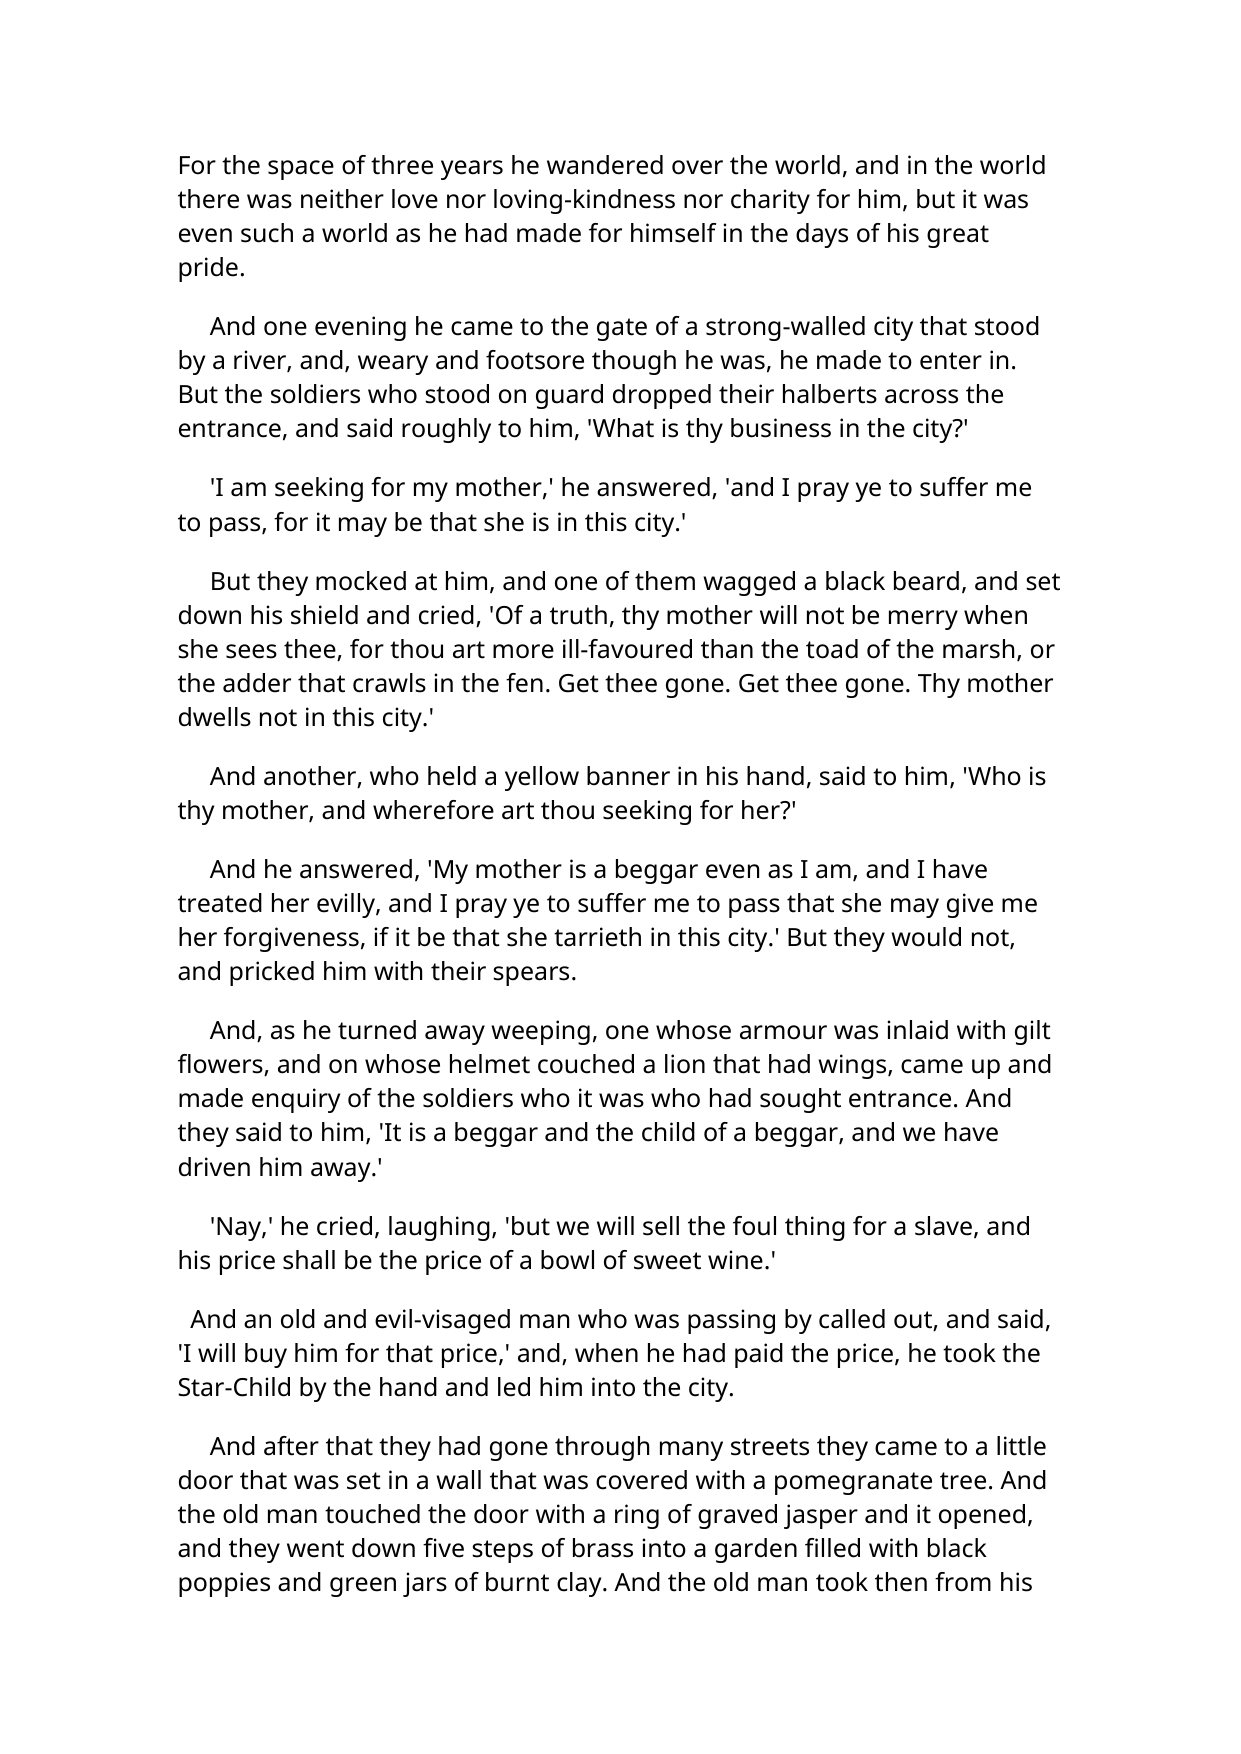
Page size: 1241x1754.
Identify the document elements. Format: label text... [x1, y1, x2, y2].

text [177, 1428, 1063, 1599]
text 'Nay,' he cried, laughing, 'but we will sell the foul thing for a slave, and his price shall be the price of a bowl of sweet wine.' [177, 1208, 1063, 1276]
text And another, who held a yellow banner in his hand, said to him, 'Who is thy mother, and wherefore art thou seeking for her?' [177, 758, 1063, 827]
text But they mocked at him, and one of them wagged a black beard, and set down his shield and cried, 'Of a truth, thy mother will not be merry when she sees thee, for thou art more ill-favoured than the toad of the marsh, or the adder that crawls in the fen. Get thee gone. Get thee gone. Thy mother dwells not in this city.' [177, 563, 1063, 733]
text And an old and evil-visaged man who was passing by called out, and said, 'I will buy him for that price,' and, when he had paid the price, he took the Star-Child by the hand and led him into the city. [177, 1301, 1063, 1403]
text For the space of three years he wandered over the world, and in the world there was neither love nor loving-kindness nor charity for him, but it was even such a world as he had made for himself in the days of his great pride. [177, 148, 1063, 284]
text And he answered, 'My mother is a beggar even as I am, and I have treated her evilly, and I pray ye to suffer me to pass that she may give me her forgiveness, if it be that she tarrieth in this city.' But they would not, and pricked him with their spears. [177, 852, 1063, 988]
text 'I am seeking for my mother,' he answered, 'and I pray ye to suffer me to pass, for it may be that she is in this city.' [177, 470, 1063, 538]
text And one evening he came to the gate of a strong-walled city that stood by a river, and, weary and footsore though he was, he made to enter in. But the soldiers who stood on guard dropped their halberts across the entrance, and said roughly to him, 'What is thy business in the city?' [177, 309, 1063, 445]
text And, as he turned away weeping, one whose armour was inlaid with gilt flowers, and on whose helmet couched a lion that had wings, came up and made enquiry of the soldiers who it was who had sought entrance. And they said to him, 'It is a beggar and the child of a beggar, and we have driven him away.' [177, 1013, 1063, 1183]
